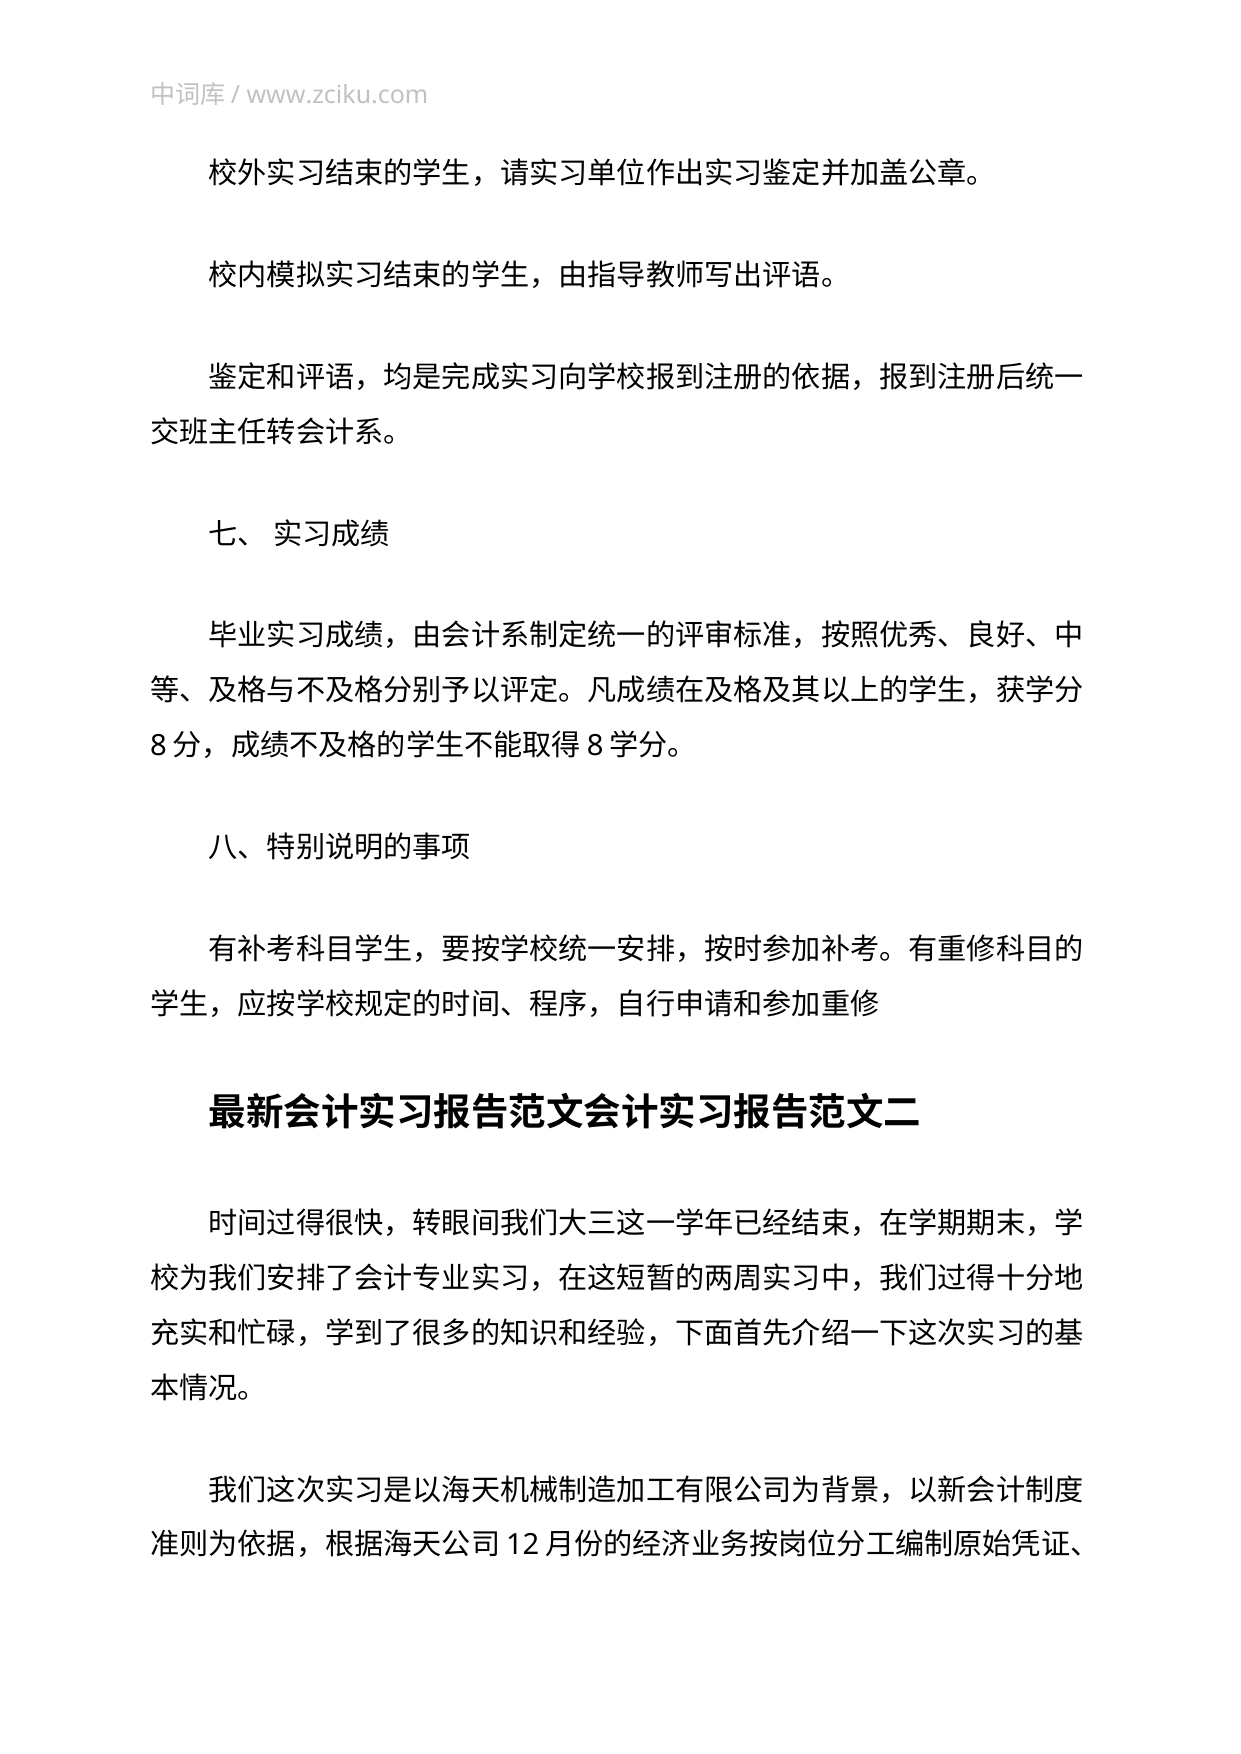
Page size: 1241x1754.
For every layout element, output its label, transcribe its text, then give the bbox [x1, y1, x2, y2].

text 八、特别说明的事项 [150, 824, 1090, 866]
text 时间过得很快，转眼间我们大三这一学年已经结束，在学期期末，学校为我们安排了会计专业实习，在这短暂的两周实习中，我们过得十分地充实和忙碌，学到了很多的知识和经验，下面首先介绍一下这次实习的基本情况。 [150, 1199, 1090, 1407]
text 七、 实习成绩 [150, 510, 1090, 552]
text 鉴定和评语，均是完成实习向学校报到注册的依据，报到注册后统一交班主任转会计系。 [150, 353, 1090, 451]
text 毕业实习成绩，由会计系制定统一的评审标准，按照优秀、良好、中等、及格与不及格分别予以评定。凡成绩在及格及其以上的学生，获学分8分，成绩不及格的学生不能取得8学分。 [150, 612, 1090, 764]
text 校外实习结束的学生，请实习单位作出实习鉴定并加盖公章。 [150, 150, 1090, 192]
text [150, 1466, 1090, 1563]
text 有补考科目学生，要按学校统一安排，按时参加补考。有重修科目的学生，应按学校规定的时间、程序，自行申请和参加重修 [150, 926, 1090, 1023]
text 最新会计实习报告范文会计实习报告范文二 [150, 1082, 1090, 1136]
text 校内模拟实习结束的学生，由指导教师写出评语。 [150, 252, 1090, 294]
